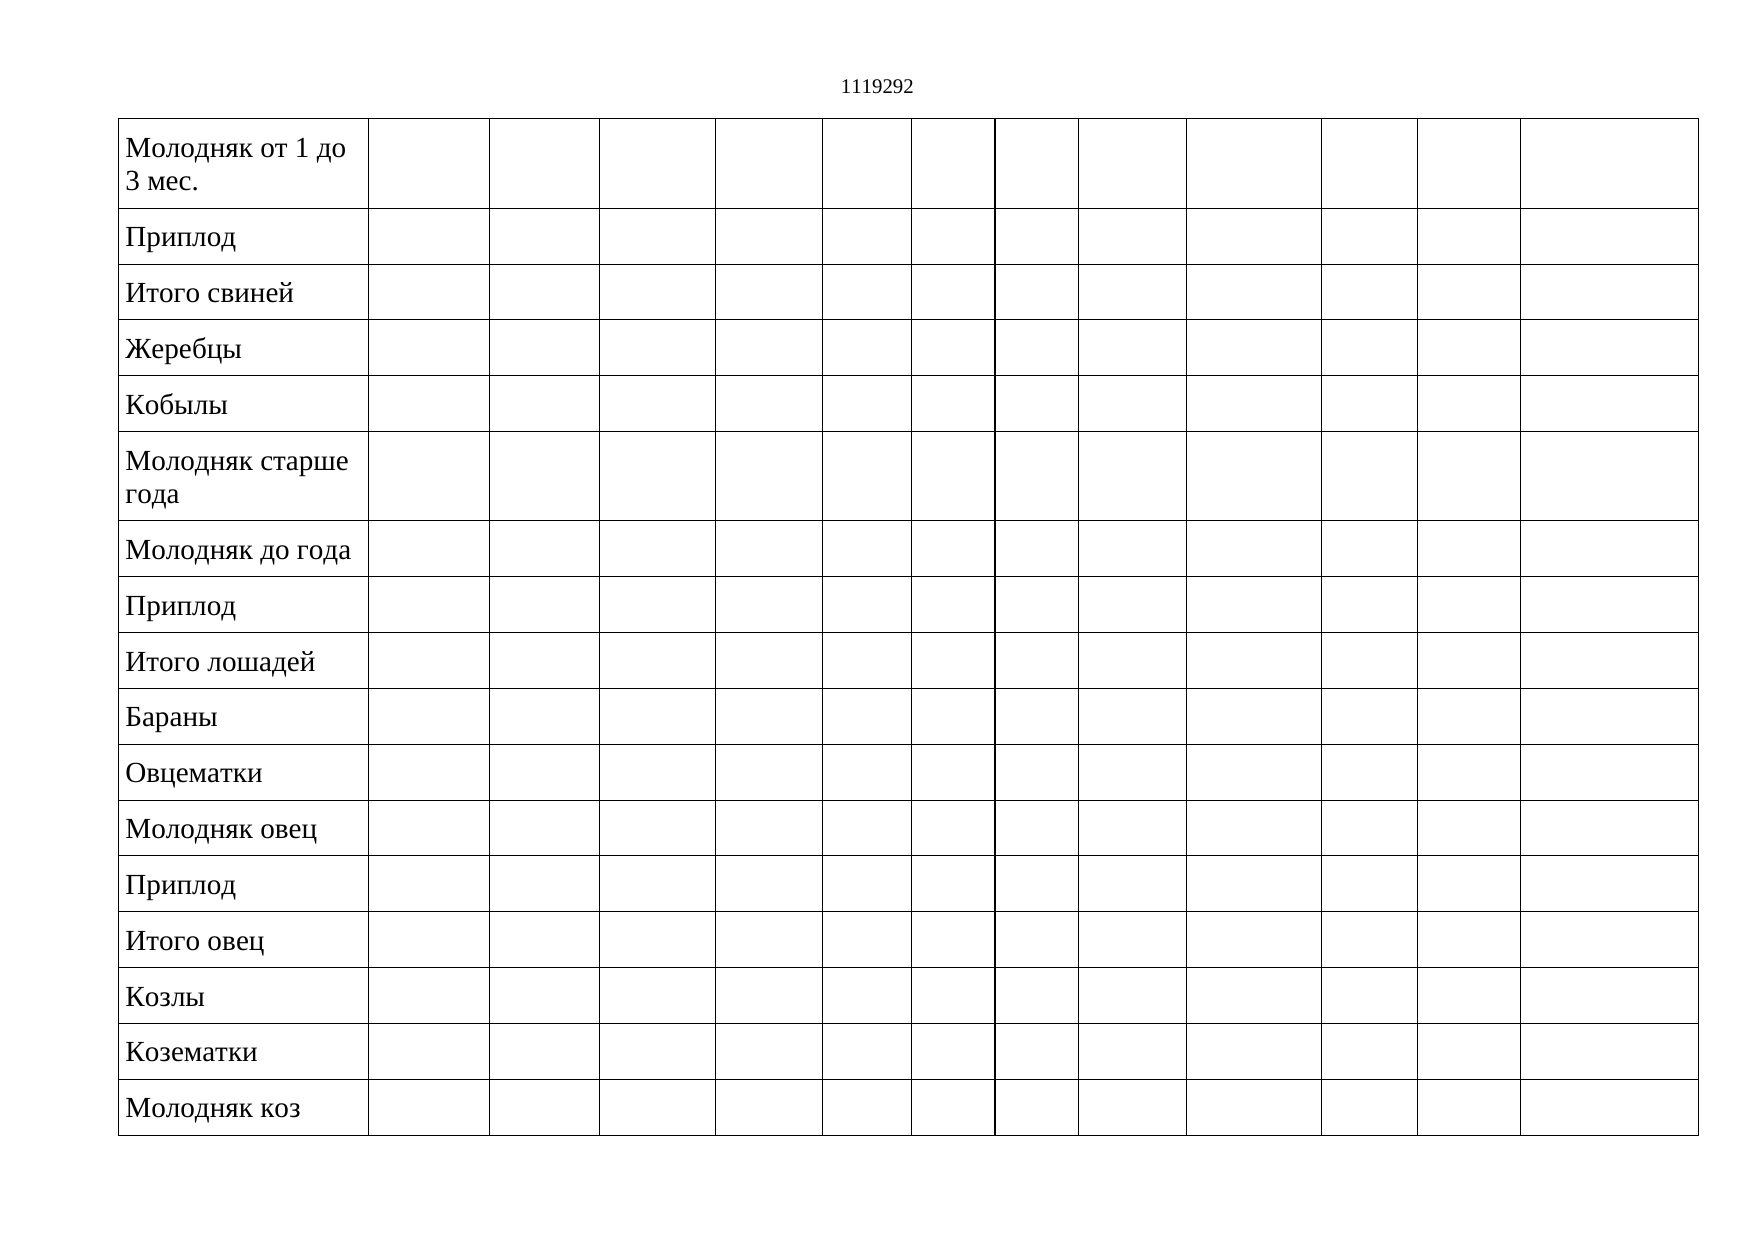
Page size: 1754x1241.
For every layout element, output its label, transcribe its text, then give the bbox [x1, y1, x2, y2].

table_cell [1322, 209, 1417, 263]
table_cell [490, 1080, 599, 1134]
table_cell Приплод [119, 577, 368, 632]
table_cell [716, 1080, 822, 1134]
table_cell [1187, 968, 1321, 1023]
table_cell [1322, 801, 1417, 855]
table_cell [1187, 856, 1321, 911]
table_cell [716, 689, 822, 744]
table_cell [823, 432, 911, 520]
table_cell [490, 577, 599, 632]
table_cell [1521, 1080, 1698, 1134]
table_cell [1521, 745, 1698, 799]
table_cell [912, 119, 994, 208]
table_cell [1418, 856, 1520, 911]
table_cell [1418, 577, 1520, 632]
table_cell [369, 968, 489, 1023]
table_cell [369, 745, 489, 799]
table_cell [1079, 856, 1186, 911]
table_cell [490, 633, 599, 688]
table_cell [490, 745, 599, 799]
table_cell [1187, 320, 1321, 375]
table_cell [1187, 376, 1321, 431]
table_cell [1521, 320, 1698, 375]
table_cell [716, 432, 822, 520]
table_cell [1187, 119, 1321, 208]
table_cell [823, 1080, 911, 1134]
table_cell [600, 912, 715, 967]
table_cell [600, 745, 715, 799]
table_cell [823, 577, 911, 632]
table_cell [1187, 432, 1321, 520]
table_cell [823, 689, 911, 744]
table_cell [1079, 745, 1186, 799]
table_cell [716, 912, 822, 967]
table_cell [369, 376, 489, 431]
table_cell [1079, 633, 1186, 688]
table_cell [1079, 968, 1186, 1023]
table_cell [369, 119, 489, 208]
table_cell [1322, 119, 1417, 208]
table_cell [823, 912, 911, 967]
table_cell [1521, 968, 1698, 1023]
table_cell [1322, 265, 1417, 319]
table_cell [369, 801, 489, 855]
table_cell [716, 577, 822, 632]
table_cell [1322, 577, 1417, 632]
table_cell [369, 265, 489, 319]
table_cell [1418, 745, 1520, 799]
table_cell [369, 1024, 489, 1079]
table_cell [600, 119, 715, 208]
table_cell [490, 1024, 599, 1079]
table_cell [1418, 265, 1520, 319]
table_cell [912, 745, 994, 799]
table_cell [1521, 119, 1698, 208]
table_cell [912, 912, 994, 967]
table_cell Кобылы [119, 376, 368, 431]
table_cell [1418, 968, 1520, 1023]
table_cell [600, 265, 715, 319]
table_cell [1418, 689, 1520, 744]
table_cell Козематки [119, 1024, 368, 1079]
table_cell [996, 432, 1078, 520]
table_cell [1322, 968, 1417, 1023]
table_cell [996, 856, 1078, 911]
table_cell [490, 209, 599, 263]
table_cell [1187, 912, 1321, 967]
table_cell [1079, 376, 1186, 431]
table_cell [1322, 689, 1417, 744]
table_cell [1079, 265, 1186, 319]
table_cell [490, 376, 599, 431]
table_cell [912, 265, 994, 319]
table_cell [996, 209, 1078, 263]
table_cell [1079, 521, 1186, 576]
table_cell [996, 801, 1078, 855]
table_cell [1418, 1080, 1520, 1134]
table_cell [823, 745, 911, 799]
table_cell Молодняк от 1 до 3 мес. [119, 119, 368, 208]
table_cell [1187, 801, 1321, 855]
table_cell [1079, 912, 1186, 967]
table_cell [1187, 689, 1321, 744]
table_cell [1322, 856, 1417, 911]
table_cell [369, 432, 489, 520]
table_cell [369, 856, 489, 911]
table_cell [716, 521, 822, 576]
table_cell [1521, 209, 1698, 263]
table_cell [823, 209, 911, 263]
table_cell [716, 633, 822, 688]
table_cell [490, 119, 599, 208]
table_cell Жеребцы [119, 320, 368, 375]
table_cell [716, 119, 822, 208]
table_cell [996, 745, 1078, 799]
table_cell [912, 376, 994, 431]
table_cell [716, 209, 822, 263]
table_cell [1187, 577, 1321, 632]
table_cell Итого свиней [119, 265, 368, 319]
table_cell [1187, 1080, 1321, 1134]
table_cell [716, 856, 822, 911]
table_cell Итого лошадей [119, 633, 368, 688]
table_cell [490, 801, 599, 855]
table_cell [996, 265, 1078, 319]
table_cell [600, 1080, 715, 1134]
table_cell [996, 689, 1078, 744]
table_cell [490, 856, 599, 911]
table_cell [1187, 745, 1321, 799]
table_cell [1418, 320, 1520, 375]
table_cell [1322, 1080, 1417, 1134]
table_cell [1521, 912, 1698, 967]
table_cell [996, 119, 1078, 208]
table_cell [823, 376, 911, 431]
table_cell [912, 856, 994, 911]
table_cell [600, 968, 715, 1023]
table_cell [600, 801, 715, 855]
table_cell [1418, 912, 1520, 967]
table_cell [1187, 209, 1321, 263]
table_cell [1322, 521, 1417, 576]
table_cell [1521, 376, 1698, 431]
table_cell [1521, 801, 1698, 855]
table_cell Молодняк овец [119, 801, 368, 855]
table_cell [1418, 521, 1520, 576]
table_cell [1418, 432, 1520, 520]
table_cell [369, 577, 489, 632]
table_cell [600, 209, 715, 263]
table_cell [1521, 577, 1698, 632]
table_cell [996, 521, 1078, 576]
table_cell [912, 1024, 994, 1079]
table_cell [1521, 521, 1698, 576]
table_cell [996, 912, 1078, 967]
table_cell [1187, 521, 1321, 576]
table_cell [1322, 633, 1417, 688]
table_cell [1418, 119, 1520, 208]
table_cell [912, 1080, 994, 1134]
table_cell [912, 320, 994, 375]
table_cell [823, 521, 911, 576]
table_cell [369, 633, 489, 688]
table_cell Молодняк старше года [119, 432, 368, 520]
table_cell [912, 968, 994, 1023]
table_cell [1079, 209, 1186, 263]
table_cell [823, 856, 911, 911]
table_cell [912, 633, 994, 688]
table_cell [716, 801, 822, 855]
table_cell [600, 577, 715, 632]
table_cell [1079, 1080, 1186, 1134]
table_cell [1521, 432, 1698, 520]
table_cell [912, 801, 994, 855]
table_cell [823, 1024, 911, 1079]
table_cell Бараны [119, 689, 368, 744]
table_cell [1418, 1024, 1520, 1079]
table_cell [369, 521, 489, 576]
table_cell Приплод [119, 209, 368, 263]
table_cell [996, 320, 1078, 375]
table_cell [912, 577, 994, 632]
table_cell [1079, 119, 1186, 208]
table_cell [716, 376, 822, 431]
table_cell [1418, 633, 1520, 688]
table_cell [490, 432, 599, 520]
table_cell [1079, 577, 1186, 632]
table_cell [369, 209, 489, 263]
table_cell [823, 633, 911, 688]
table_cell [716, 968, 822, 1023]
table_cell [716, 745, 822, 799]
table_cell [1322, 912, 1417, 967]
table_cell [600, 521, 715, 576]
table_cell [823, 265, 911, 319]
table_cell [600, 856, 715, 911]
table_cell [912, 689, 994, 744]
table_cell [1322, 320, 1417, 375]
table_cell Молодняк до года [119, 521, 368, 576]
table_cell [369, 320, 489, 375]
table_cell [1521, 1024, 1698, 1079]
table_cell [600, 320, 715, 375]
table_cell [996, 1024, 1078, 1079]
table_cell [823, 968, 911, 1023]
table_cell [1322, 376, 1417, 431]
table_cell [823, 801, 911, 855]
table_cell [1521, 856, 1698, 911]
table_cell [1418, 801, 1520, 855]
table_cell [1322, 432, 1417, 520]
table_cell [600, 689, 715, 744]
table_cell [1418, 209, 1520, 263]
table_cell [1521, 633, 1698, 688]
table_cell [1322, 745, 1417, 799]
table_cell [369, 689, 489, 744]
table_cell [600, 1024, 715, 1079]
table_cell [490, 968, 599, 1023]
table_cell [1079, 689, 1186, 744]
table_cell [1079, 801, 1186, 855]
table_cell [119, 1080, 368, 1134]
table_cell [996, 577, 1078, 632]
table_cell [1521, 689, 1698, 744]
table_cell [996, 376, 1078, 431]
table_cell [1418, 376, 1520, 431]
table_cell [490, 521, 599, 576]
table_cell Овцематки [119, 745, 368, 799]
table_cell [490, 320, 599, 375]
table_cell [1079, 432, 1186, 520]
table_cell [912, 521, 994, 576]
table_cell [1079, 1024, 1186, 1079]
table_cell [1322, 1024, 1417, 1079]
table_cell Итого овец [119, 912, 368, 967]
table_cell [490, 689, 599, 744]
table_cell [823, 119, 911, 208]
table_cell [996, 633, 1078, 688]
table_cell [716, 265, 822, 319]
table_cell [1521, 265, 1698, 319]
table_cell [716, 1024, 822, 1079]
table_cell [600, 432, 715, 520]
table_cell Козлы [119, 968, 368, 1023]
table_cell [1187, 633, 1321, 688]
table_cell [369, 912, 489, 967]
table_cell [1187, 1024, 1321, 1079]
table_cell [490, 265, 599, 319]
table_cell [490, 912, 599, 967]
table_cell [716, 320, 822, 375]
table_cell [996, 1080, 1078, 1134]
table_cell Приплод [119, 856, 368, 911]
table_cell [600, 376, 715, 431]
table_cell [996, 968, 1078, 1023]
table_cell [1079, 320, 1186, 375]
table_cell [600, 633, 715, 688]
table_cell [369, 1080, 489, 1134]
table_cell [912, 432, 994, 520]
table_cell [1187, 265, 1321, 319]
table_cell [912, 209, 994, 263]
table_cell [823, 320, 911, 375]
